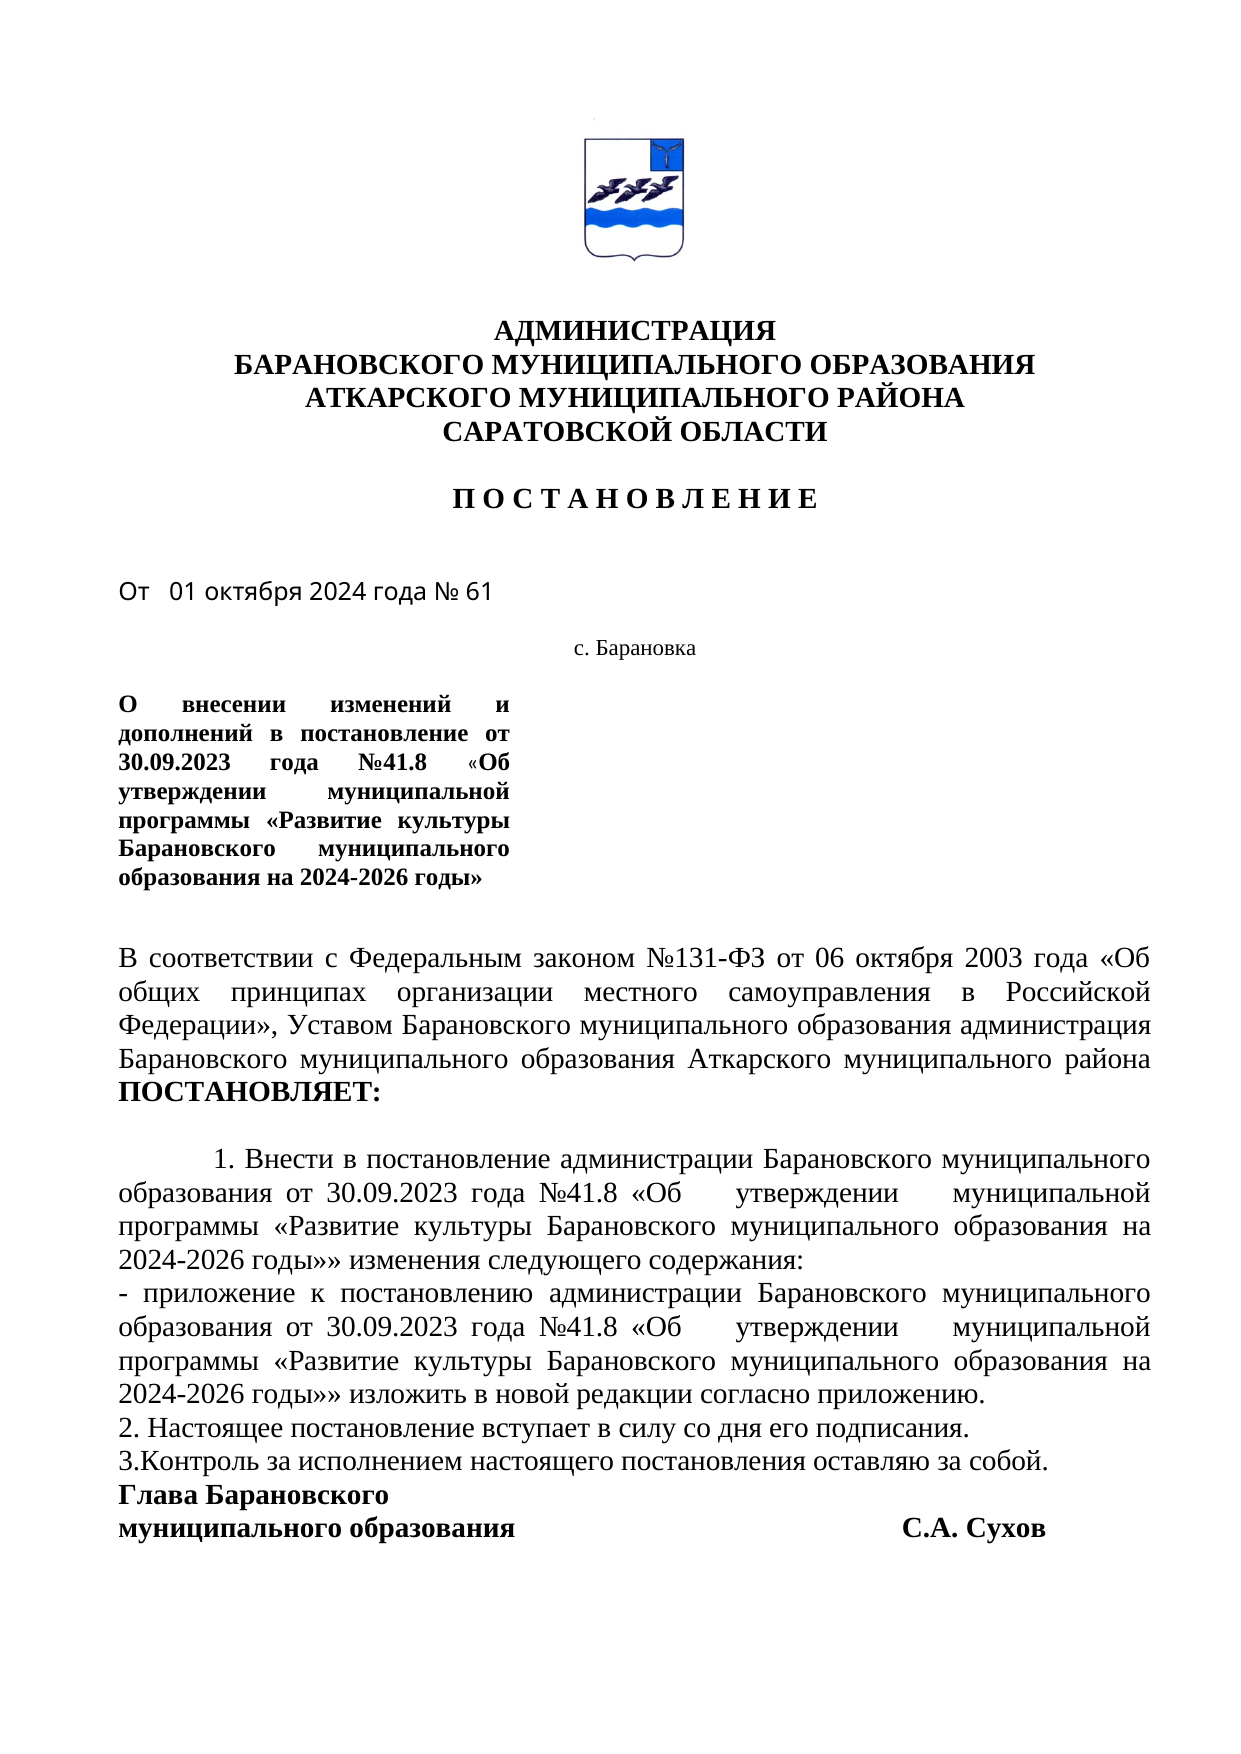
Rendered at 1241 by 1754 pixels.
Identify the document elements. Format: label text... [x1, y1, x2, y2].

text муниципального образования С.А. Сухов [118, 1510, 1152, 1544]
text - приложение к постановлению администрации Барановского муниципального образования от 30.09.2023 года №41.8 «Об утверждении муниципальной программы «Развитие культуры Барановского муниципального образования на 2024-2026 годы»» изложить в новой редакции согласно приложению. [118, 1276, 1152, 1410]
text с. Барановка [118, 634, 1152, 660]
text 1. Внести в постановление администрации Барановского муниципального образования от 30.09.2023 года №41.8 «Об утверждении муниципальной программы «Развитие культуры Барановского муниципального образования на 2024-2026 годы»» изменения следующего содержания: [118, 1141, 1152, 1276]
text П О С Т А Н О В Л Е Н И Е [118, 481, 1152, 514]
text От 01 октября 2024 года № 61 [118, 574, 1152, 608]
text АДМИНИСТРАЦИЯ [118, 313, 1152, 347]
text БАРАНОВСКОГО МУНИЦИПАЛЬНОГО ОБРАЗОВАНИЯ [118, 347, 1152, 380]
picture [580, 118, 690, 286]
table_header О внесении изменений и дополнений в постановление от 30.09.2023 года №41.8 «Об утверждении муниципальной программы «Развитие культуры Барановского муниципального образования на 2024-2026 годы» [107, 690, 521, 891]
text САРАТОВСКОЙ ОБЛАСТИ [118, 414, 1152, 447]
text 2. Настоящее постановление вступает в силу со дня его подписания. [118, 1410, 1152, 1443]
text Глава Барановского [118, 1477, 1152, 1510]
text 3.Контроль за исполнением настоящего постановления оставляю за собой. [118, 1443, 1152, 1477]
text АТКАРСКОГО МУНИЦИПАЛЬНОГО РАЙОНА [118, 380, 1152, 414]
text В соответствии с Федеральным законом №131-ФЗ от 06 октября 2003 года «Об общих принципах организации местного самоуправления в Российской Федерации», Уставом Барановского муниципального образования администрация Барановского муниципального образования Аткарского муниципального района ПОСТАНОВЛЯЕТ: [118, 940, 1152, 1108]
